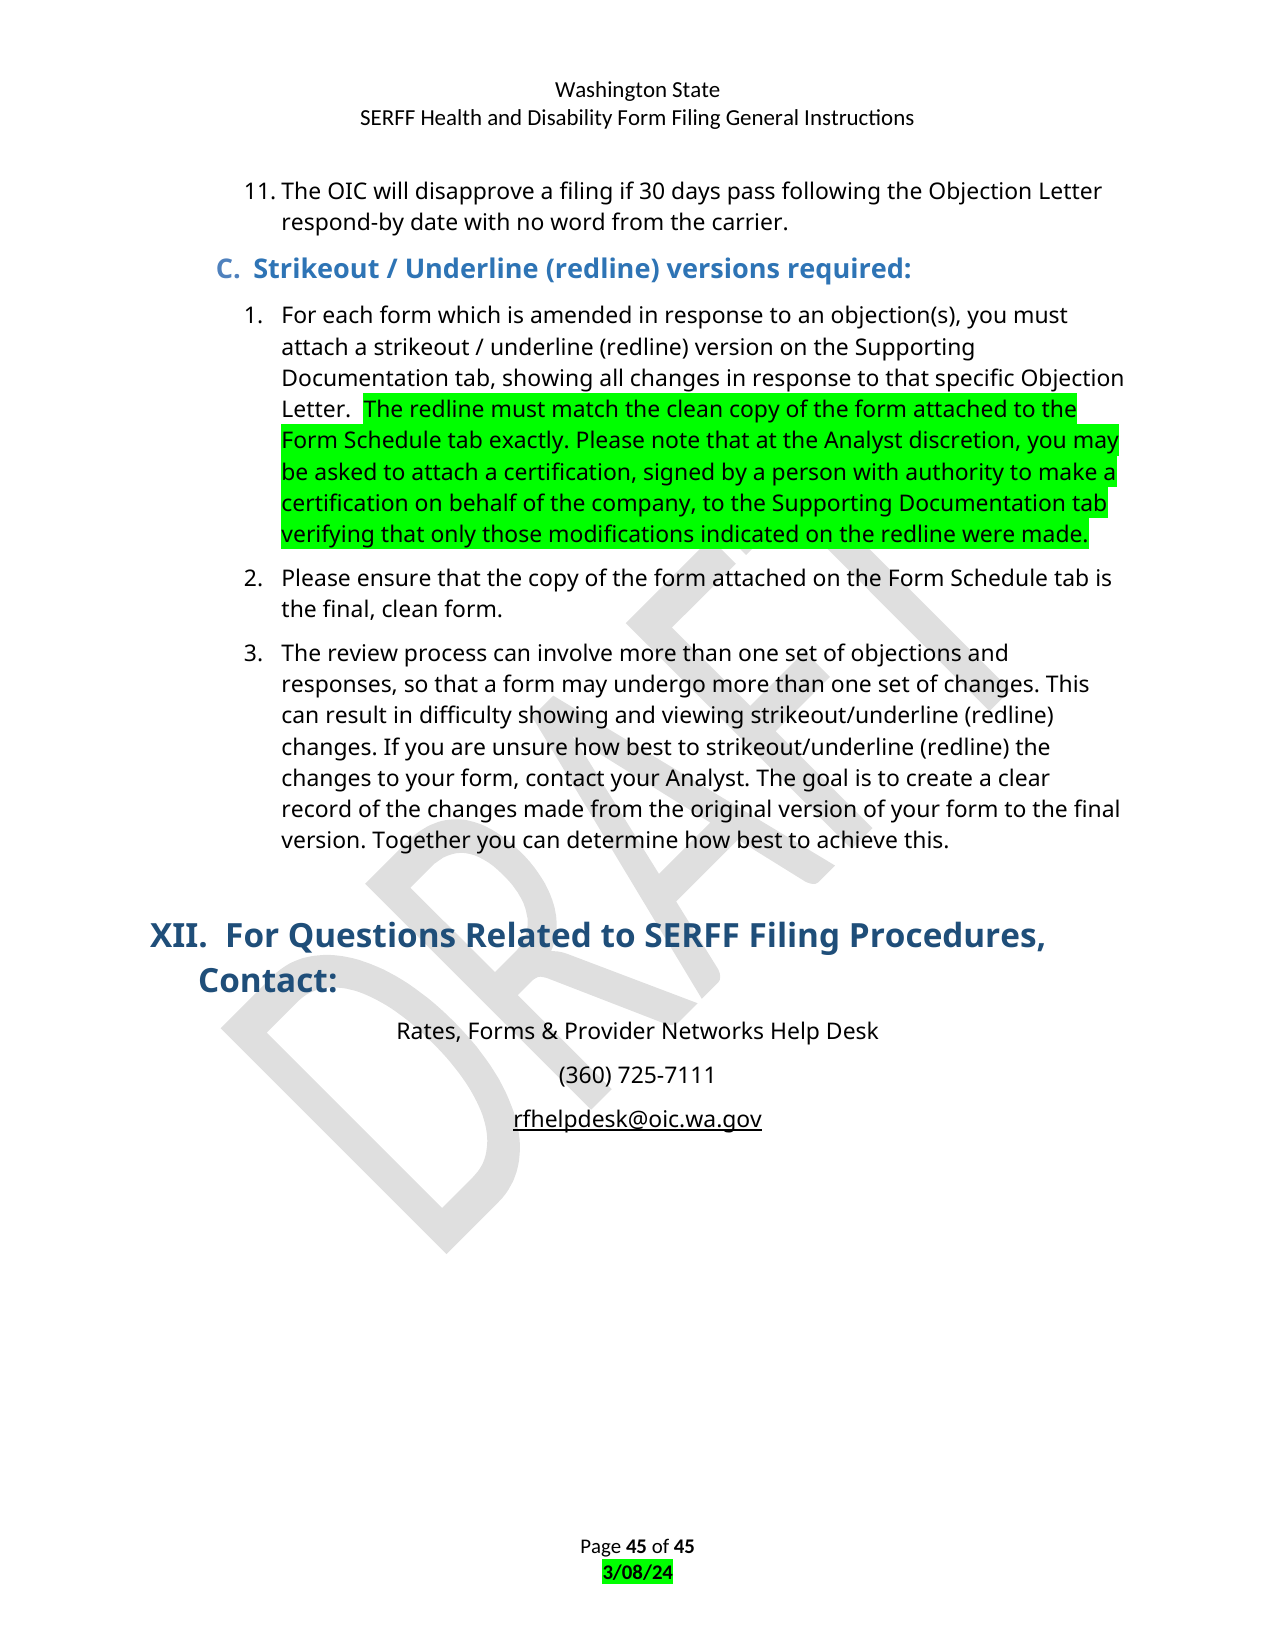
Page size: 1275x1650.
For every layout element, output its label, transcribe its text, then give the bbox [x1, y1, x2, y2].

list Please ensure that the copy of the form attached on the Form Schedule tab is the final, clean form. [244, 562, 1125, 624]
text (360) 725-7111 [150, 1059, 1125, 1090]
text Rates, Forms & Provider Networks Help Desk [150, 1015, 1125, 1046]
list For each form which is amended in response to an objection(s), you must attach a strikeout / underline (redline) version on the Supporting Documentation tab, showing all changes in response to that specific Objection Letter. The redline must match the clean copy of the form attached to the Form Schedule tab exactly. Please note that at the Analyst discretion, you may be asked to attach a certification, signed by a person with authority to make a certification on behalf of the company, to the Supporting Documentation tab verifying that only those modifications indicated on the redline were made. [244, 299, 1125, 549]
list The review process can involve more than one set of objections and responses, so that a form may undergo more than one set of changes. This can result in difficulty showing and viewing strikeout/underline (redline) changes. If you are unsure how best to strikeout/underline (redline) the changes to your form, contact your Analyst. The goal is to create a clear record of the changes made from the original version of your form to the final version. Together you can determine how best to achieve this. [244, 637, 1125, 856]
subtitle For Questions Related to SERFF Filing Procedures, Contact: [150, 912, 1125, 1003]
text rfhelpdesk@oic.wa.gov [150, 1103, 1125, 1134]
subtitle Strikeout / Underline (redline) versions required: [216, 250, 1125, 287]
list The OIC will disapprove a filing if 30 days pass following the Objection Letter respond-by date with no word from the carrier. [244, 175, 1125, 237]
